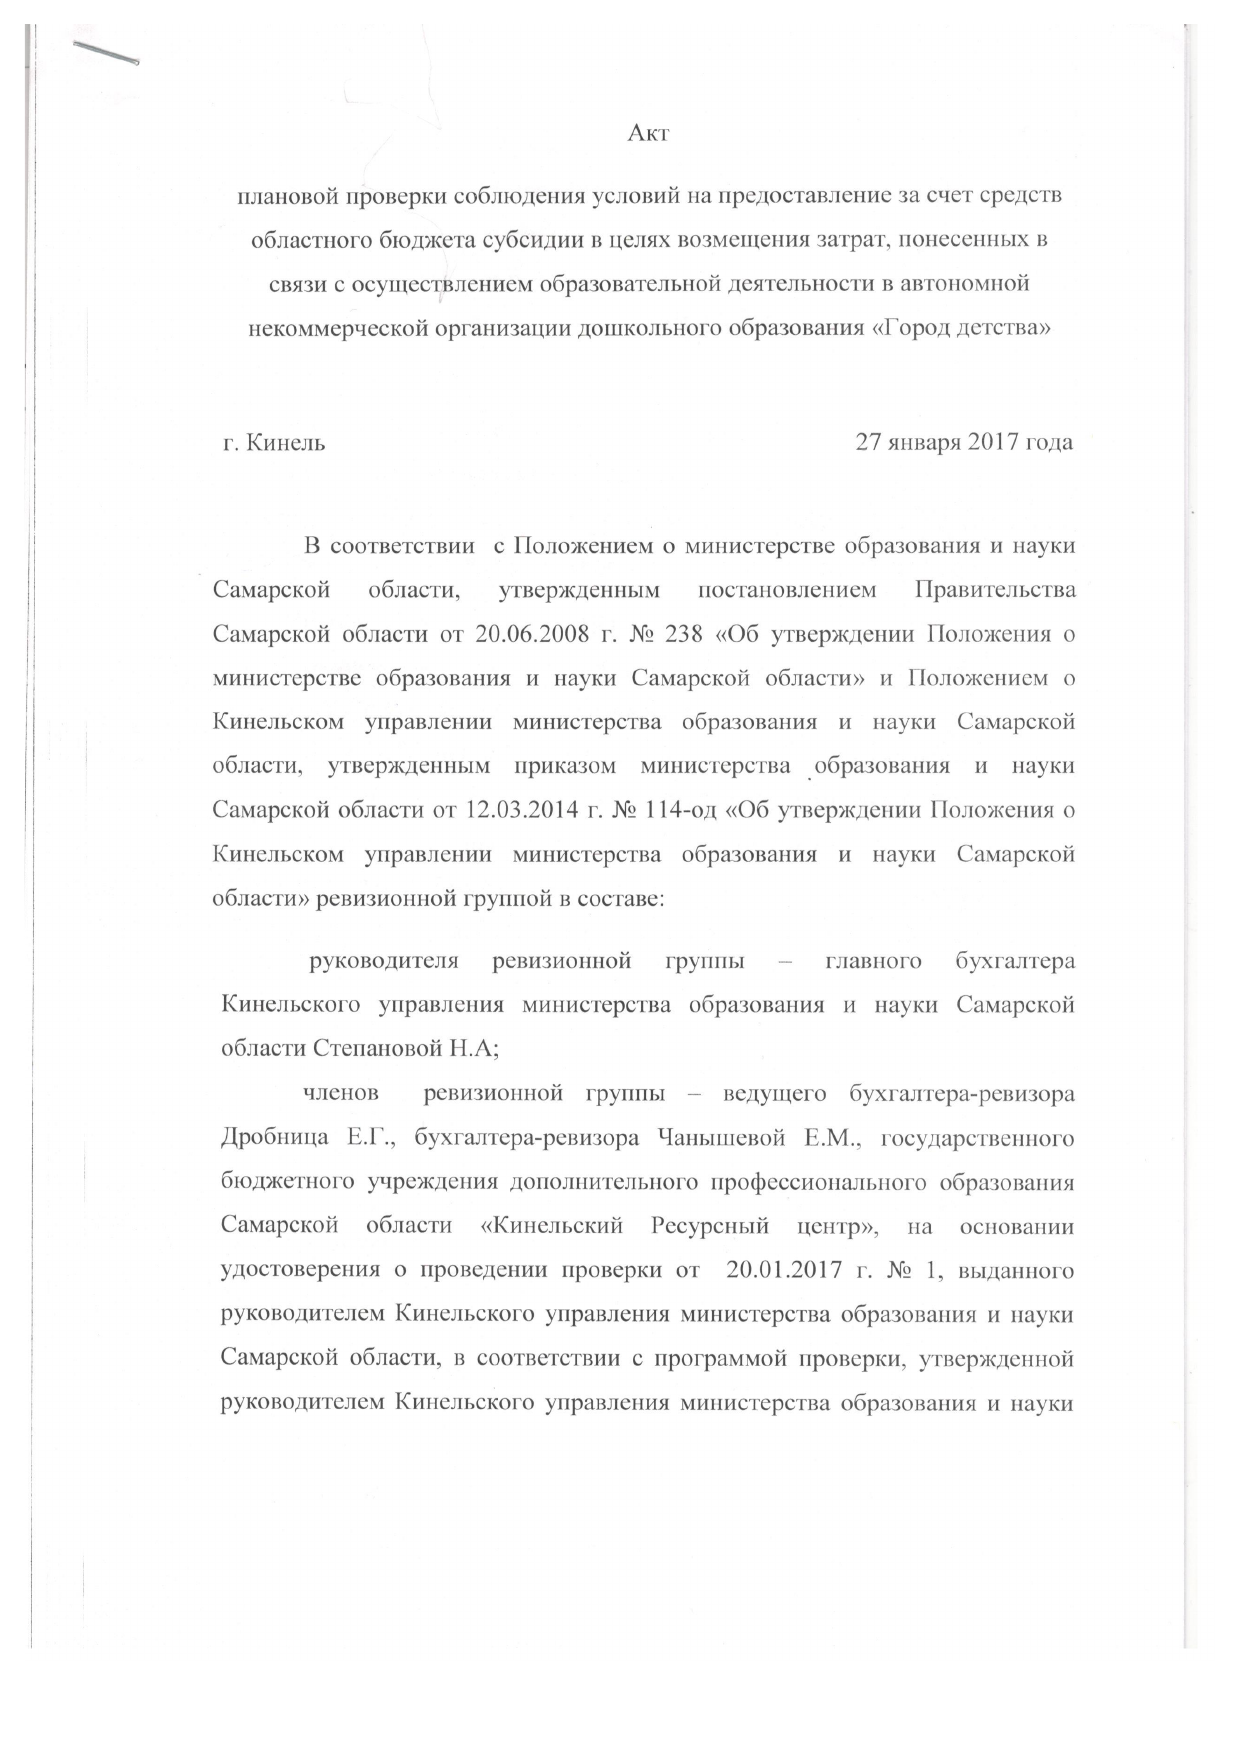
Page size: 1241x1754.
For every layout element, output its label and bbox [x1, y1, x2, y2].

picture [24, 24, 1215, 1661]
